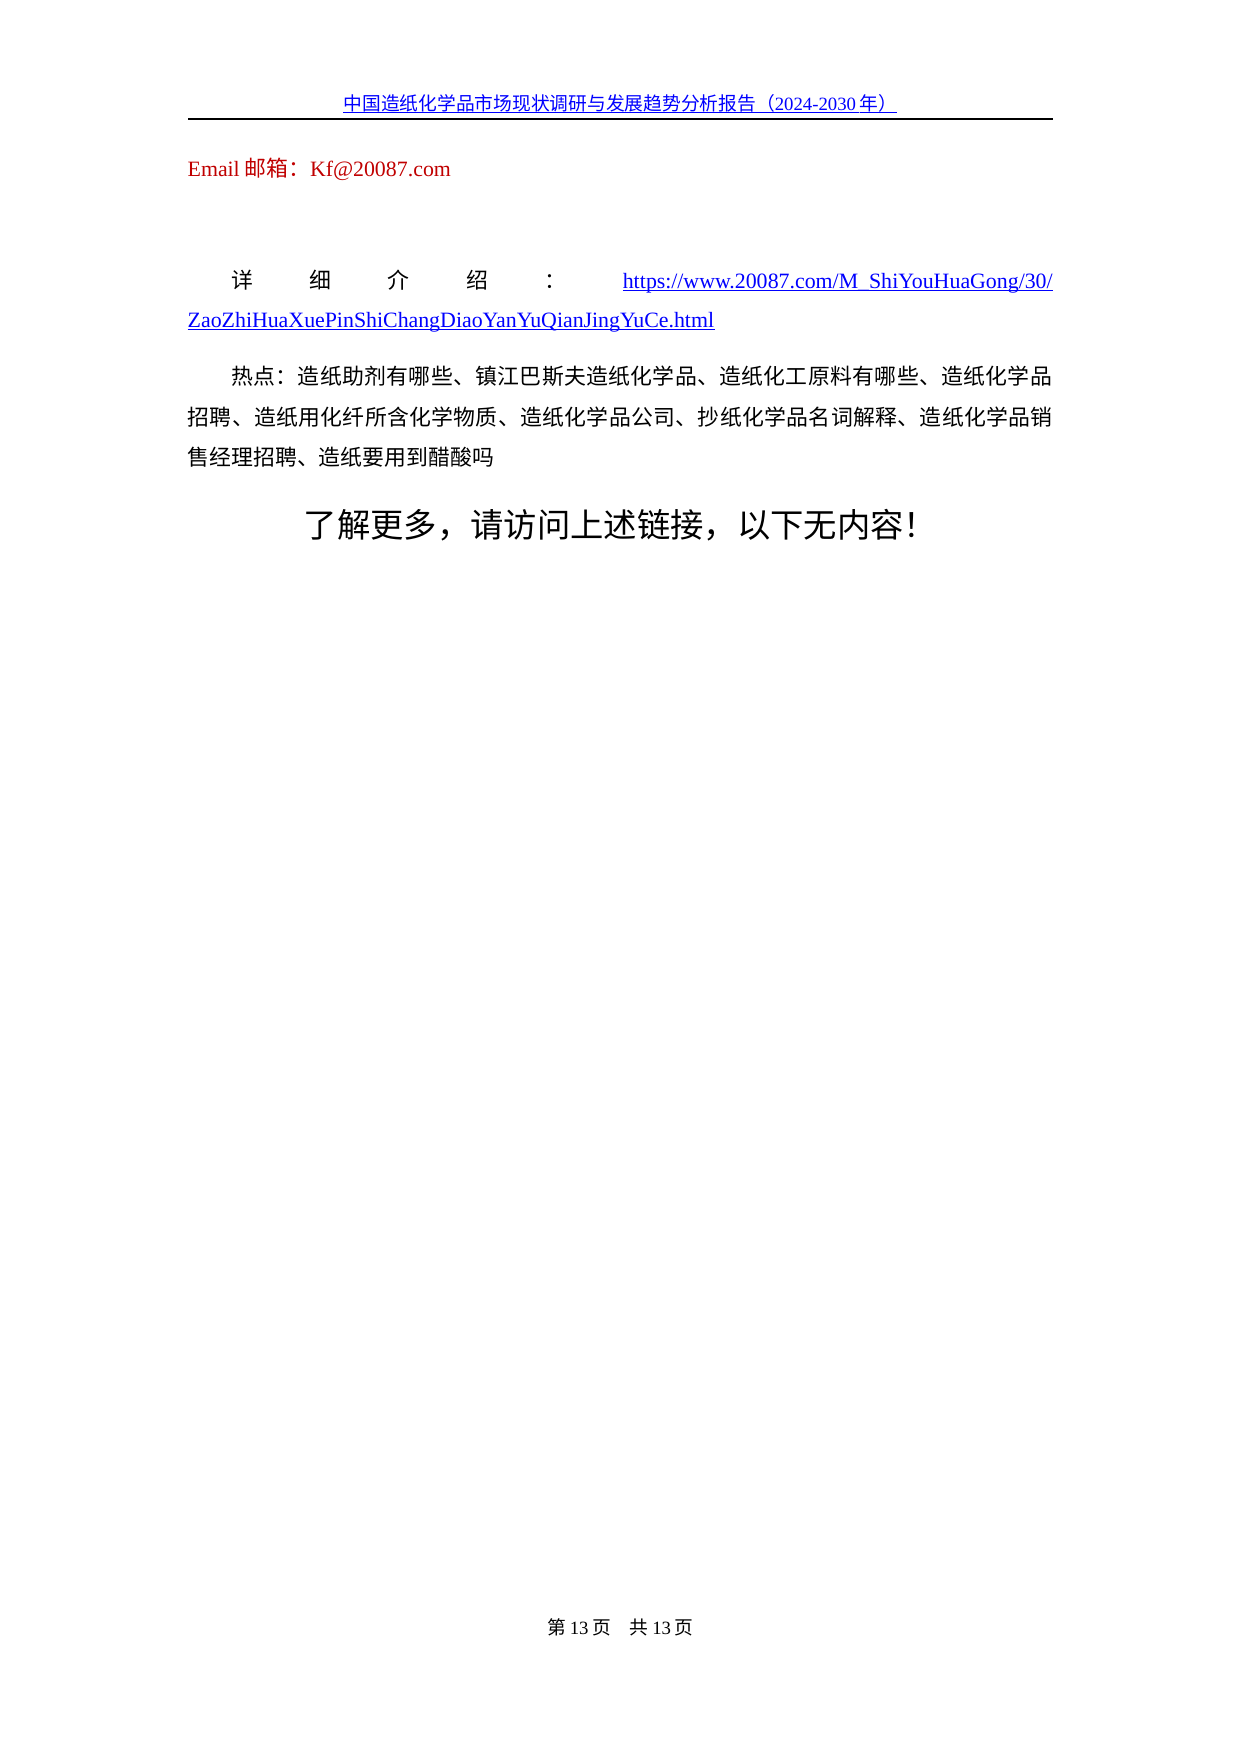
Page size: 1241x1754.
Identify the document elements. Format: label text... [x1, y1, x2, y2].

title 了解更多，请访问上述链接，以下无内容！ [187, 490, 1053, 555]
text 详细介绍：https://www.20087.com/M_ShiYouHuaGong/30/ZaoZhiHuaXuePinShiChangDiaoYanYuQianJingYuCe.html [187, 263, 1053, 336]
text 热点：造纸助剂有哪些、镇江巴斯夫造纸化学品、造纸化工原料有哪些、造纸化学品招聘、造纸用化纤所含化学物质、造纸化学品公司、抄纸化学品名词解释、造纸化学品销售经理招聘、造纸要用到醋酸吗 [187, 359, 1053, 472]
text Email邮箱：Kf@20087.com [187, 150, 1053, 183]
